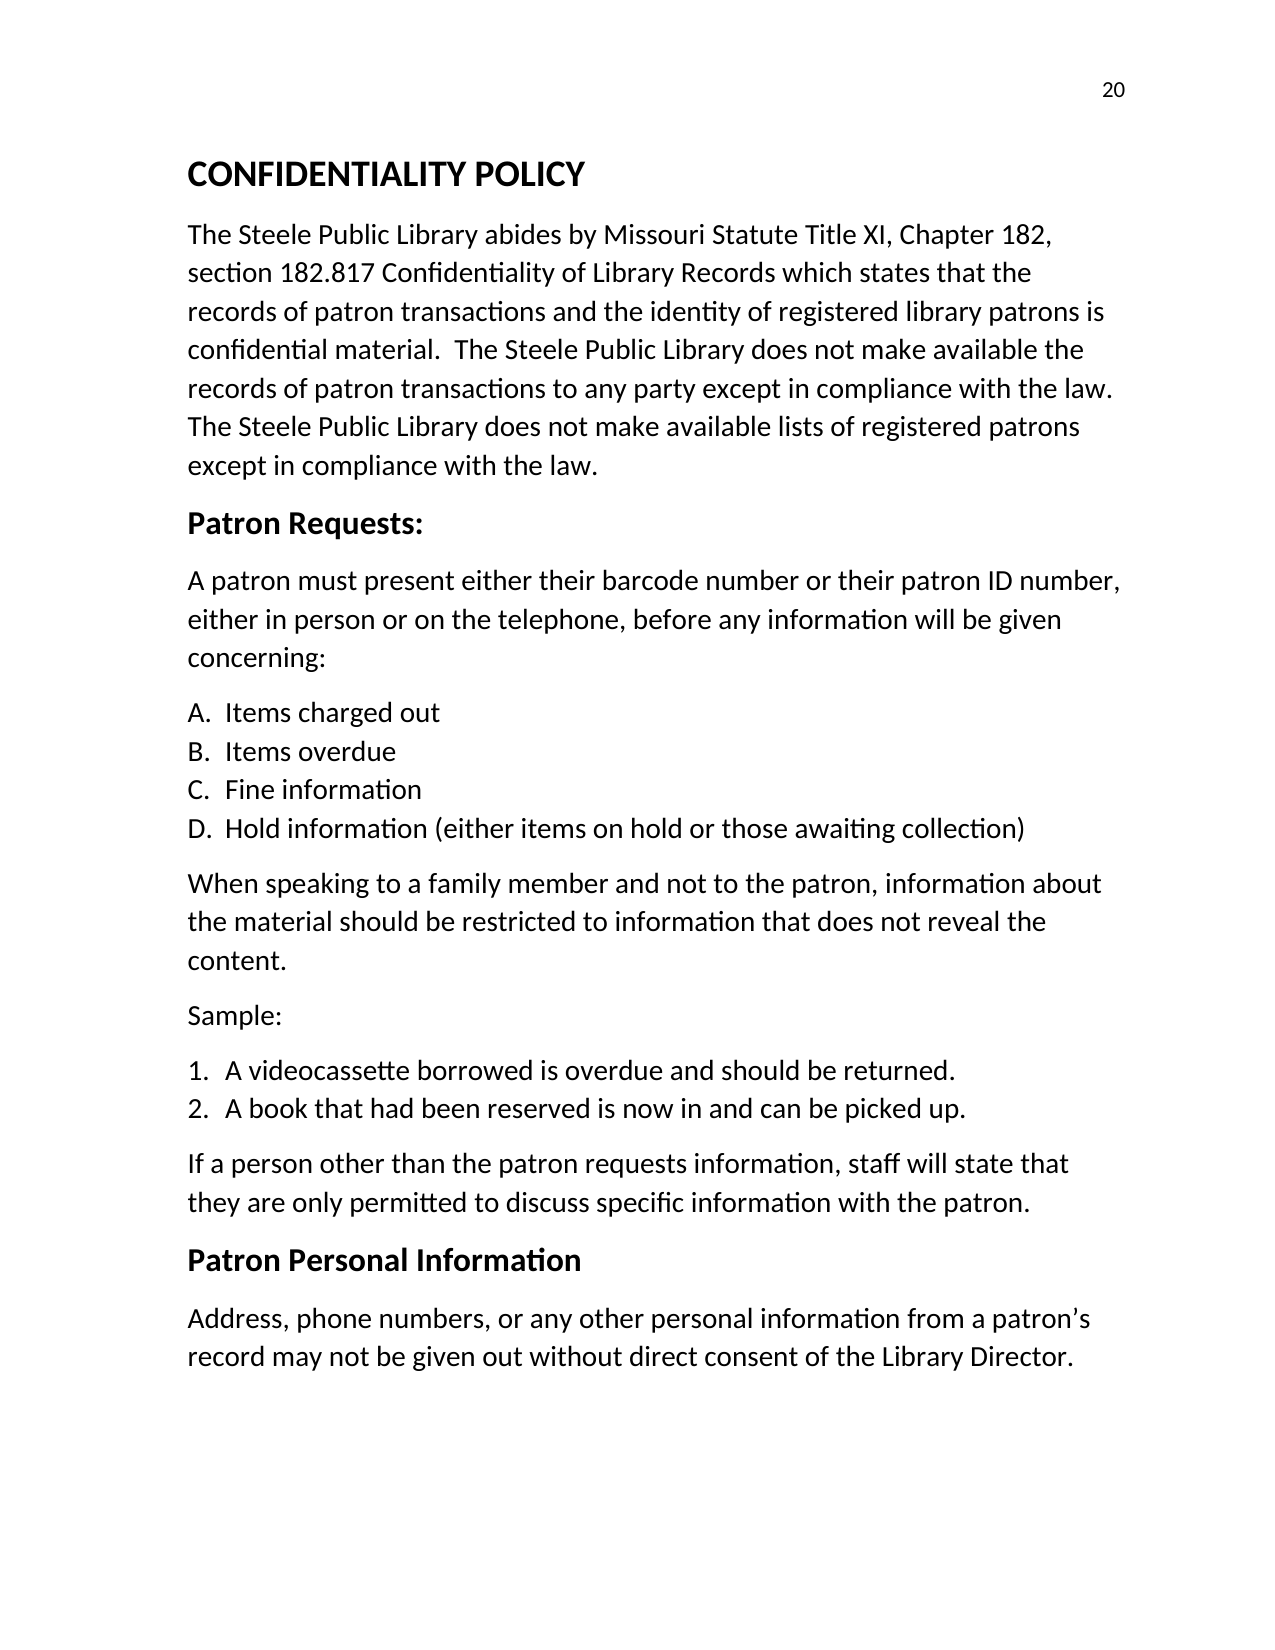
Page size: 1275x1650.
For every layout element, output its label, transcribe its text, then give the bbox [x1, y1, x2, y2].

text When speaking to a family member and not to the patron, information about the material should be restricted to information that does not reveal the content. [187, 865, 1125, 977]
list Hold information (either items on hold or those awaiting collection) [187, 810, 1125, 845]
text If a person other than the patron requests information, staff will state that they are only permitted to discuss specific information with the patron. [187, 1146, 1125, 1219]
text The Steele Public Library abides by Missouri Statute Title XI, Chapter 182, section 182.817 Confidentiality of Library Records which states that the records of patron transactions and the identity of registered library patrons is confidential material. The Steele Public Library does not make available the records of patron transactions to any party except in compliance with the law. The Steele Public Library does not make available lists of registered patrons except in compliance with the law. [187, 216, 1125, 482]
text Patron Requests: [187, 502, 1125, 543]
text Address, phone numbers, or any other personal information from a patron’s record may not be given out without direct consent of the Library Director. [187, 1300, 1125, 1374]
list A book that had been reserved is now in and can be picked up. [187, 1090, 1125, 1126]
text A patron must present either their barcode number or their patron ID number, either in person or on the telephone, before any information will be given concerning: [187, 562, 1125, 675]
list Fine information [187, 771, 1125, 807]
list Items overdue [187, 733, 1125, 768]
list Items charged out [187, 694, 1125, 730]
text Patron Personal Information [187, 1239, 1125, 1280]
list A videocassette borrowed is overdue and should be returned. [187, 1052, 1125, 1088]
text CONFIDENTIALITY POLICY [187, 150, 1125, 196]
text Sample: [187, 997, 1125, 1032]
